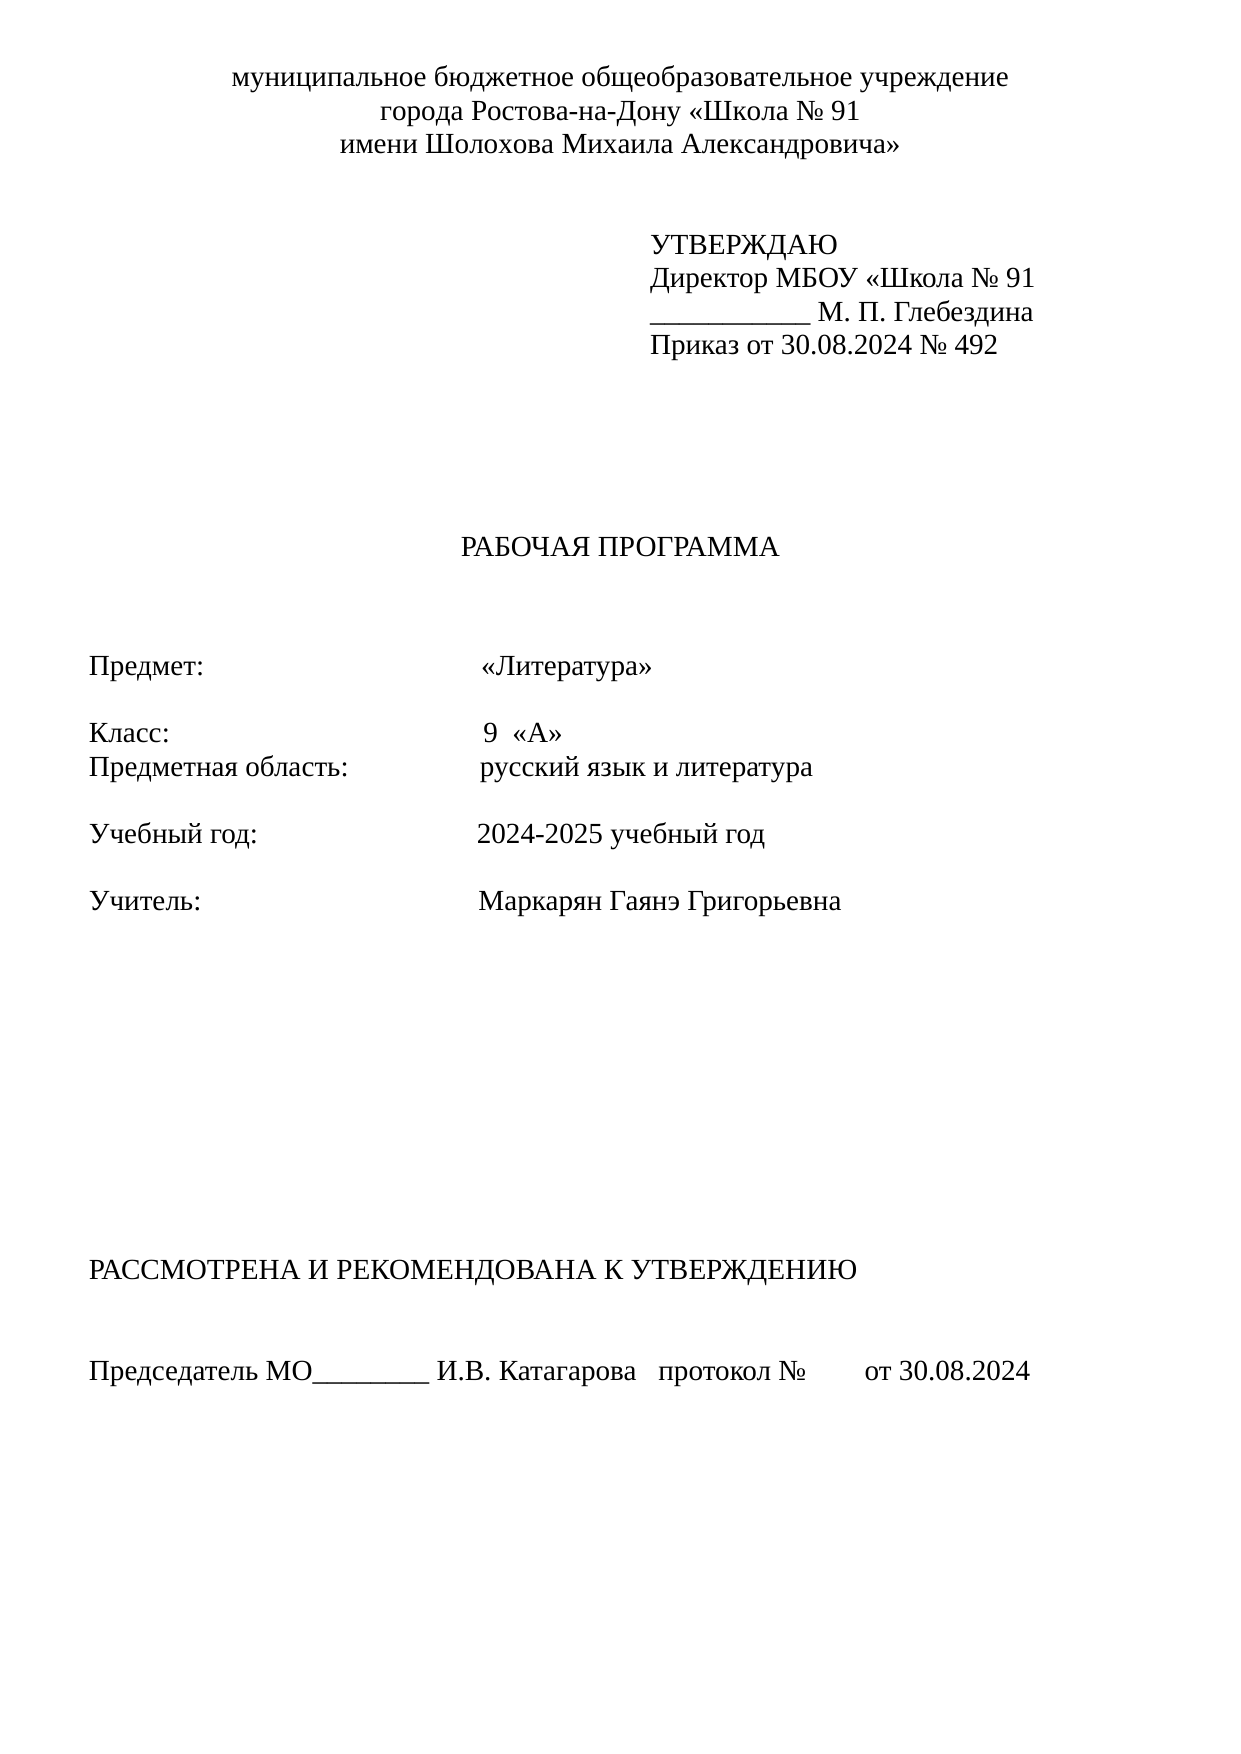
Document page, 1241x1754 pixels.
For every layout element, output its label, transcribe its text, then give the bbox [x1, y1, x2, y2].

text УТВЕРЖДАЮ [650, 227, 1152, 260]
text Приказ от 30.08.2024 № 492 [650, 327, 1152, 361]
text Директор МБОУ «Школа № 91 [650, 260, 1152, 294]
text имени Шолохова Михаила Александровича» [89, 126, 1152, 160]
text Учебный год: 2024-2025 учебный год [89, 816, 1152, 850]
text ___________ М. П. Глебездина [650, 294, 1152, 327]
text Председатель МО________ И.В. Катагарова протокол № от 30.08.2024 [89, 1353, 1152, 1386]
text РАБОЧАЯ ПРОГРАММА [89, 529, 1152, 562]
text РАССМОТРЕНА И РЕКОМЕНДОВАНА К УТВЕРЖДЕНИЮ [89, 1252, 1152, 1286]
text муниципальное бюджетное общеобразовательное учреждение [89, 59, 1152, 93]
text города Ростова-на-Дону «Школа № 91 [89, 93, 1152, 126]
text Учитель: Маркарян Гаянэ Григорьевна [89, 883, 1152, 917]
text Предмет: «Литература» [89, 648, 1152, 682]
text Предметная область: русский язык и литература [89, 749, 1152, 783]
text Класс: 9 «А» [89, 716, 1152, 749]
